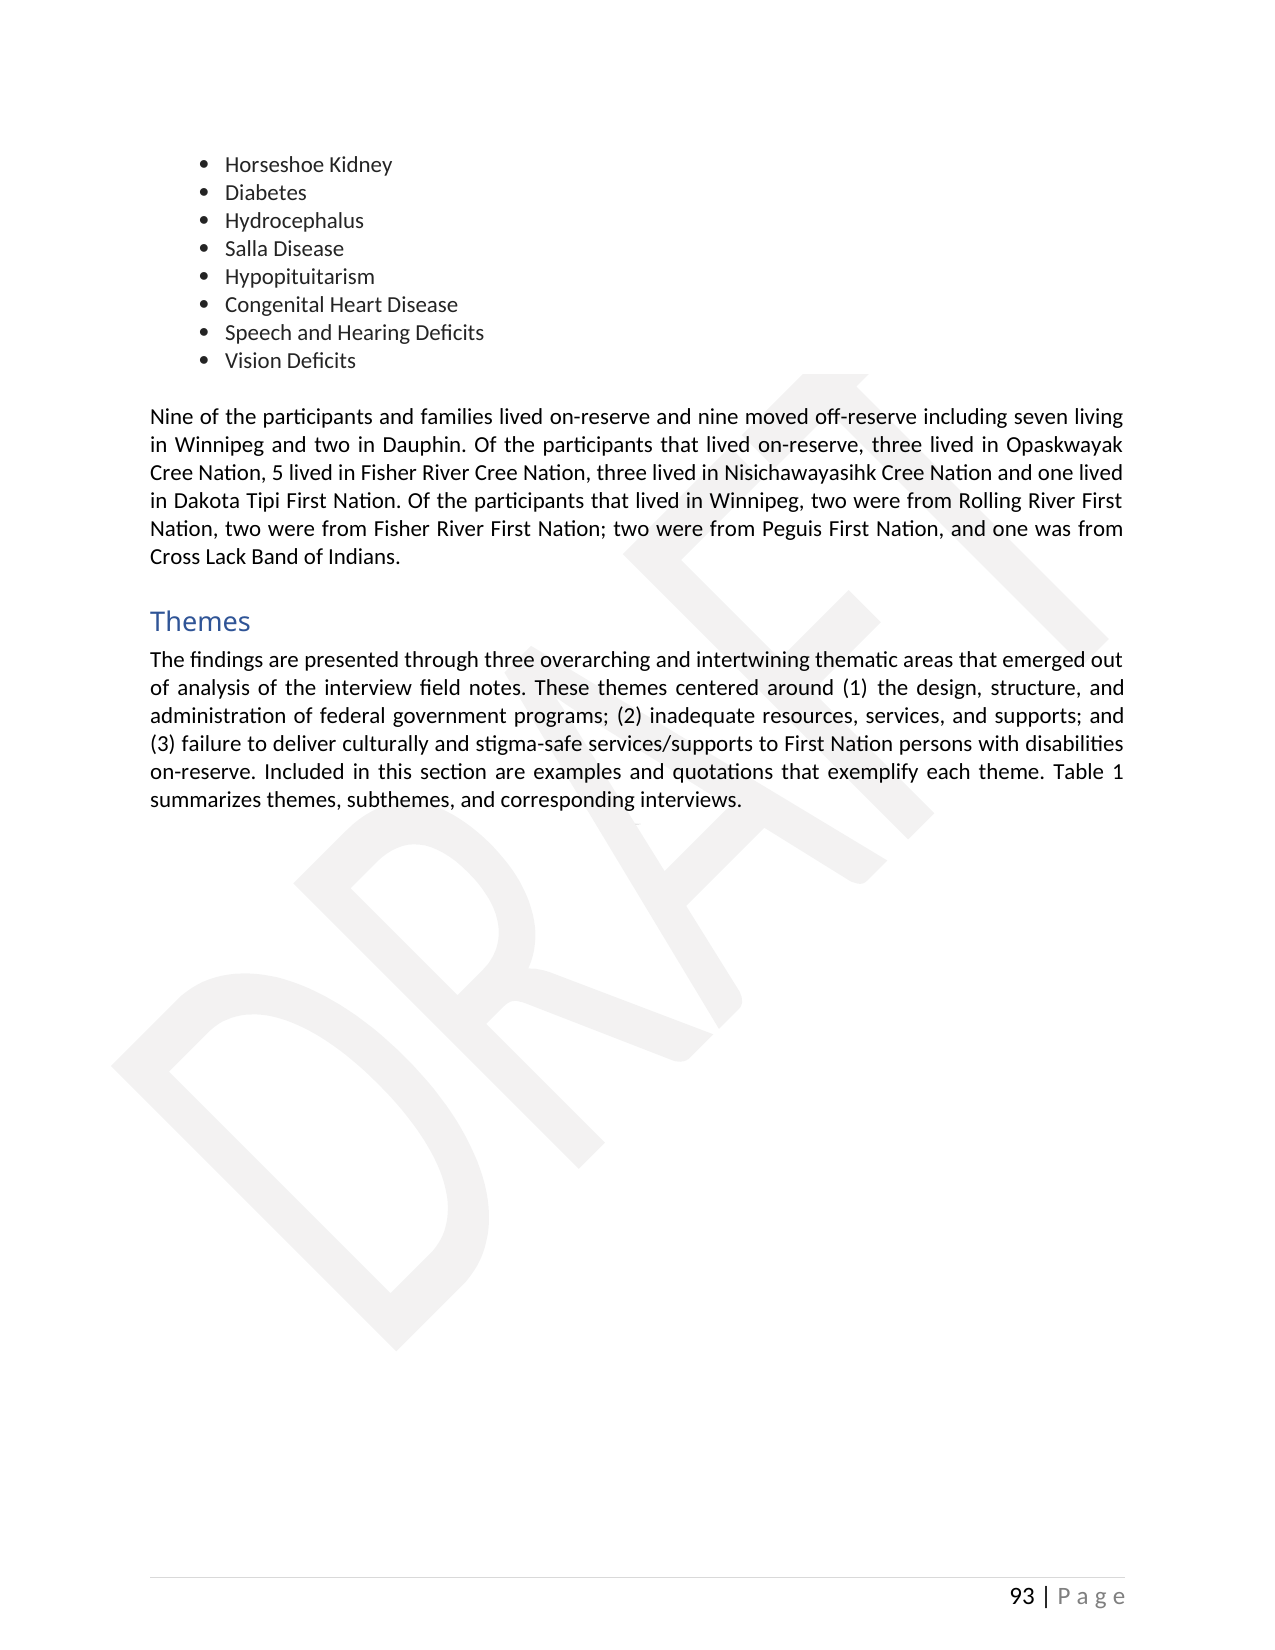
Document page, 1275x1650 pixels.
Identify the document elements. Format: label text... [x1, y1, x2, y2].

list Salla Disease [200, 234, 1125, 262]
list Horseshoe Kidney [200, 150, 1125, 178]
list Speech and Hearing Deficits [200, 318, 1125, 346]
list Hypopituitarism [200, 262, 1125, 290]
list Hydrocephalus [200, 206, 1125, 234]
list Diabetes [200, 178, 1125, 206]
subtitle Themes [150, 602, 1125, 639]
text Nine of the participants and families lived on-reserve and nine moved off-reserve including seven living in Winnipeg and two in Dauphin. Of the participants that lived on-reserve, three lived in Opaskwayak Cree Nation, 5 lived in Fisher River Cree Nation, three lived in Nisichawayasihk Cree Nation and one lived in Dakota Tipi First Nation. Of the participants that lived in Winnipeg, two were from Rolling River First Nation, two were from Fisher River First Nation; two were from Peguis First Nation, and one was from Cross Lack Band of Indians. [150, 402, 1125, 570]
list Vision Deficits [200, 346, 1125, 374]
list Congenital Heart Disease [200, 290, 1125, 318]
text The findings are presented through three overarching and intertwining thematic areas that emerged out of analysis of the interview field notes. These themes centered around (1) the design, structure, and administration of federal government programs; (2) inadequate resources, services, and supports; and (3) failure to deliver culturally and stigma-safe services/supports to First Nation persons with disabilities on-reserve. Included in this section are examples and quotations that exemplify each theme. Table 1 summarizes themes, subthemes, and corresponding interviews. [150, 645, 1125, 813]
